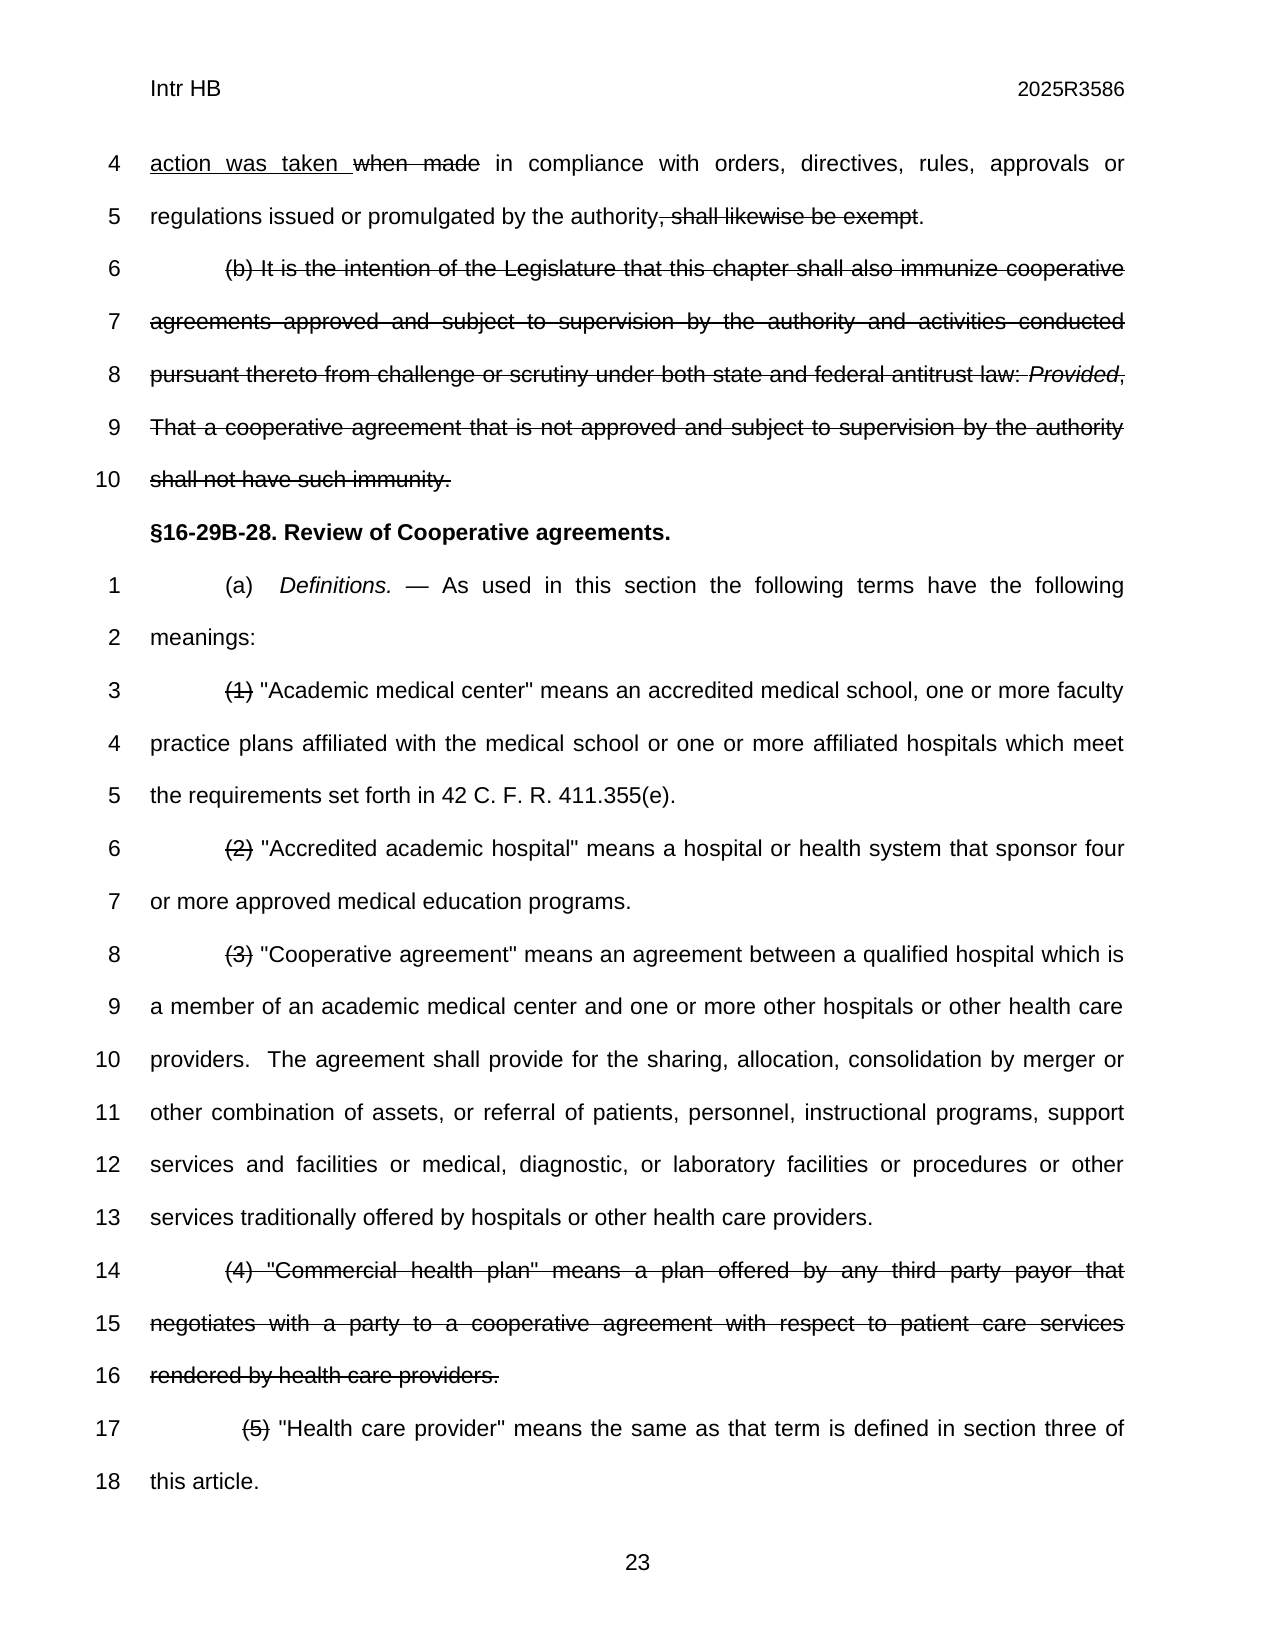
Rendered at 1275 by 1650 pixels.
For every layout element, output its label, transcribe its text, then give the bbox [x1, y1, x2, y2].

text (b) It is the intention of the Legislature that this chapter shall also immunize cooperative agreements approved and subject to supervision by the authority and activities conducted pursuant thereto from challenge or scrutiny under both state and federal antitrust law: Provided, That a cooperative agreement that is not approved and subject to supervision by the authority shall not have such immunity. [150, 255, 1125, 322]
text (2) "Accredited academic hospital" means a hospital or health system that sponsor four or more approved medical education programs. [150, 835, 1125, 914]
text (3) "Cooperative agreement" means an agreement between a qualified hospital which is a member of an academic medical center and one or more other hospitals or other health care providers. The agreement shall provide for the sharing, allocation, consolidation by merger or other combination of assets, or referral of patients, personnel, instructional programs, support services and facilities or medical, diagnostic, or laboratory facilities or procedures or other services traditionally offered by hospitals or other health care providers. [150, 941, 1125, 1231]
text (5) "Health care provider" means the same as that term is defined in section three of this article. [150, 1415, 1125, 1494]
subtitle §16-29B-28. Review of Cooperative agreements. [150, 519, 1125, 545]
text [150, 150, 1125, 229]
text (4) "Commercial health plan" means a plan offered by any third party payor that negotiates with a party to a cooperative agreement with respect to patient care services rendered by health care providers. [150, 1325, 1125, 1389]
text (a) Definitions. — As used in this section the following terms have the following meanings: [150, 572, 1125, 651]
text (b) It is the intention of the Legislature that this chapter shall also immunize cooperative agreements approved and subject to supervision by the authority and activities conducted pursuant thereto from challenge or scrutiny under both state and federal antitrust law: Provided, That a cooperative agreement that is not approved and subject to supervision by the authority shall not have such immunity. [150, 376, 1125, 493]
text (4) "Commercial health plan" means a plan offered by any third party payor that negotiates with a party to a cooperative agreement with respect to patient care services rendered by health care providers. [150, 1257, 1125, 1324]
text (1) "Academic medical center" means an accredited medical school, one or more faculty practice plans affiliated with the medical school or one or more affiliated hospitals which meet the requirements set forth in 42 C. F. R. 411.355(e). [150, 677, 1125, 809]
text (b) It is the intention of the Legislature that this chapter shall also immunize cooperative agreements approved and subject to supervision by the authority and activities conducted pursuant thereto from challenge or scrutiny under both state and federal antitrust law: Provided, That a cooperative agreement that is not approved and subject to supervision by the authority shall not have such immunity. [150, 324, 1125, 375]
